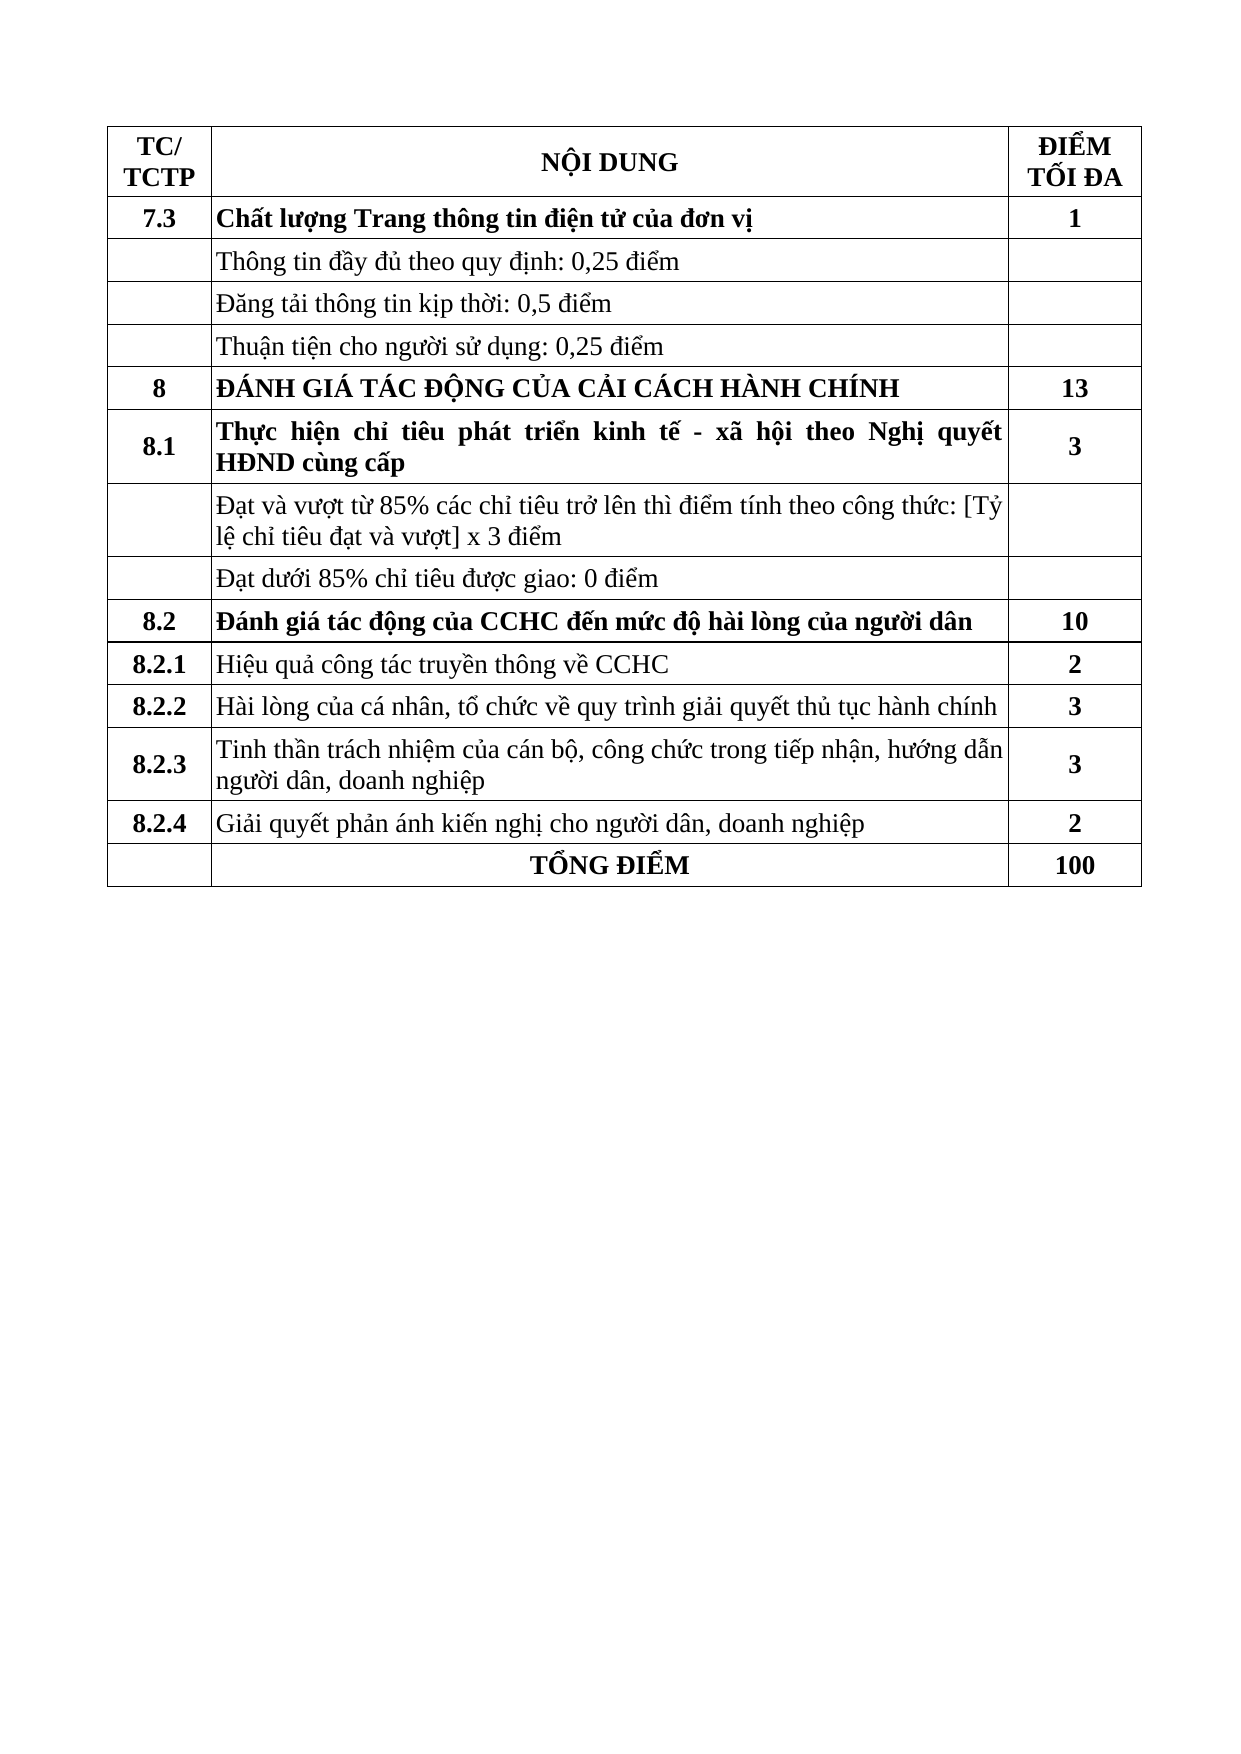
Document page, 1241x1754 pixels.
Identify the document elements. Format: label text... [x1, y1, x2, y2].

table_cell Đánh giá tác động của CCHC đến mức độ hài lòng của người dân [212, 600, 1008, 641]
table_cell Đăng tải thông tin kịp thời: 0,5 điểm [212, 282, 1008, 323]
table_cell 7.3 [108, 197, 211, 238]
table_cell 8 [108, 367, 211, 409]
table_cell 10 [1009, 600, 1141, 641]
table_cell Chất lượng Trang thông tin điện tử của đơn vị [212, 197, 1008, 238]
table_cell 8.2.1 [108, 643, 211, 684]
table_cell Hài lòng của cá nhân, tổ chức về quy trình giải quyết thủ tục hành chính [212, 685, 1008, 727]
table_cell 2 [1009, 801, 1141, 843]
table_cell Đạt dưới 85% chỉ tiêu được giao: 0 điểm [212, 557, 1008, 599]
table_cell 1 [1009, 197, 1141, 238]
table_header TC/ TCTP [108, 127, 211, 196]
table_cell 8.1 [108, 410, 211, 482]
table_cell [108, 484, 211, 556]
table_cell 3 [1009, 410, 1141, 482]
table_header ĐIỂM TỐI ĐA [1009, 127, 1141, 196]
table_cell [108, 844, 211, 886]
table_cell [108, 239, 211, 281]
table_cell Thực hiện chỉ tiêu phát triển kinh tế - xã hội theo Nghị quyết HĐND cùng cấp [212, 410, 1008, 482]
table_cell [108, 325, 211, 366]
table_cell Đạt và vượt từ 85% các chỉ tiêu trở lên thì điểm tính theo công thức: [Tỷ lệ chỉ tiêu đạt và vượt] x 3 điểm [212, 484, 1008, 556]
table_cell 8.2.2 [108, 685, 211, 727]
table_cell 3 [1009, 685, 1141, 727]
table_cell Thuận tiện cho người sử dụng: 0,25 điểm [212, 325, 1008, 366]
table_cell 13 [1009, 367, 1141, 409]
table_cell TỔNG ĐIỂM [212, 844, 1008, 886]
table_cell ĐÁNH GIÁ TÁC ĐỘNG CỦA CẢI CÁCH HÀNH CHÍNH [212, 367, 1008, 409]
table_cell Hiệu quả công tác truyền thông về CCHC [212, 643, 1008, 684]
table_cell Thông tin đầy đủ theo quy định: 0,25 điểm [212, 239, 1008, 281]
table_cell 8.2.3 [108, 728, 211, 800]
table_cell [108, 282, 211, 323]
table_cell 100 [1009, 844, 1141, 886]
table_cell 8.2.4 [108, 801, 211, 843]
table_cell 2 [1009, 643, 1141, 684]
table_cell Giải quyết phản ánh kiến nghị cho người dân, doanh nghiệp [212, 801, 1008, 843]
table_cell 8.2 [108, 600, 211, 641]
table_header NỘI DUNG [212, 127, 1008, 196]
table_cell [108, 557, 211, 599]
table_cell 3 [1009, 728, 1141, 800]
table_cell [1009, 325, 1141, 366]
table_cell [1009, 557, 1141, 599]
table_cell [1009, 484, 1141, 556]
table_cell Tinh thần trách nhiệm của cán bộ, công chức trong tiếp nhận, hướng dẫn người dân, doanh nghiệp [212, 728, 1008, 800]
table_cell [1009, 282, 1141, 323]
table_cell [1009, 239, 1141, 281]
